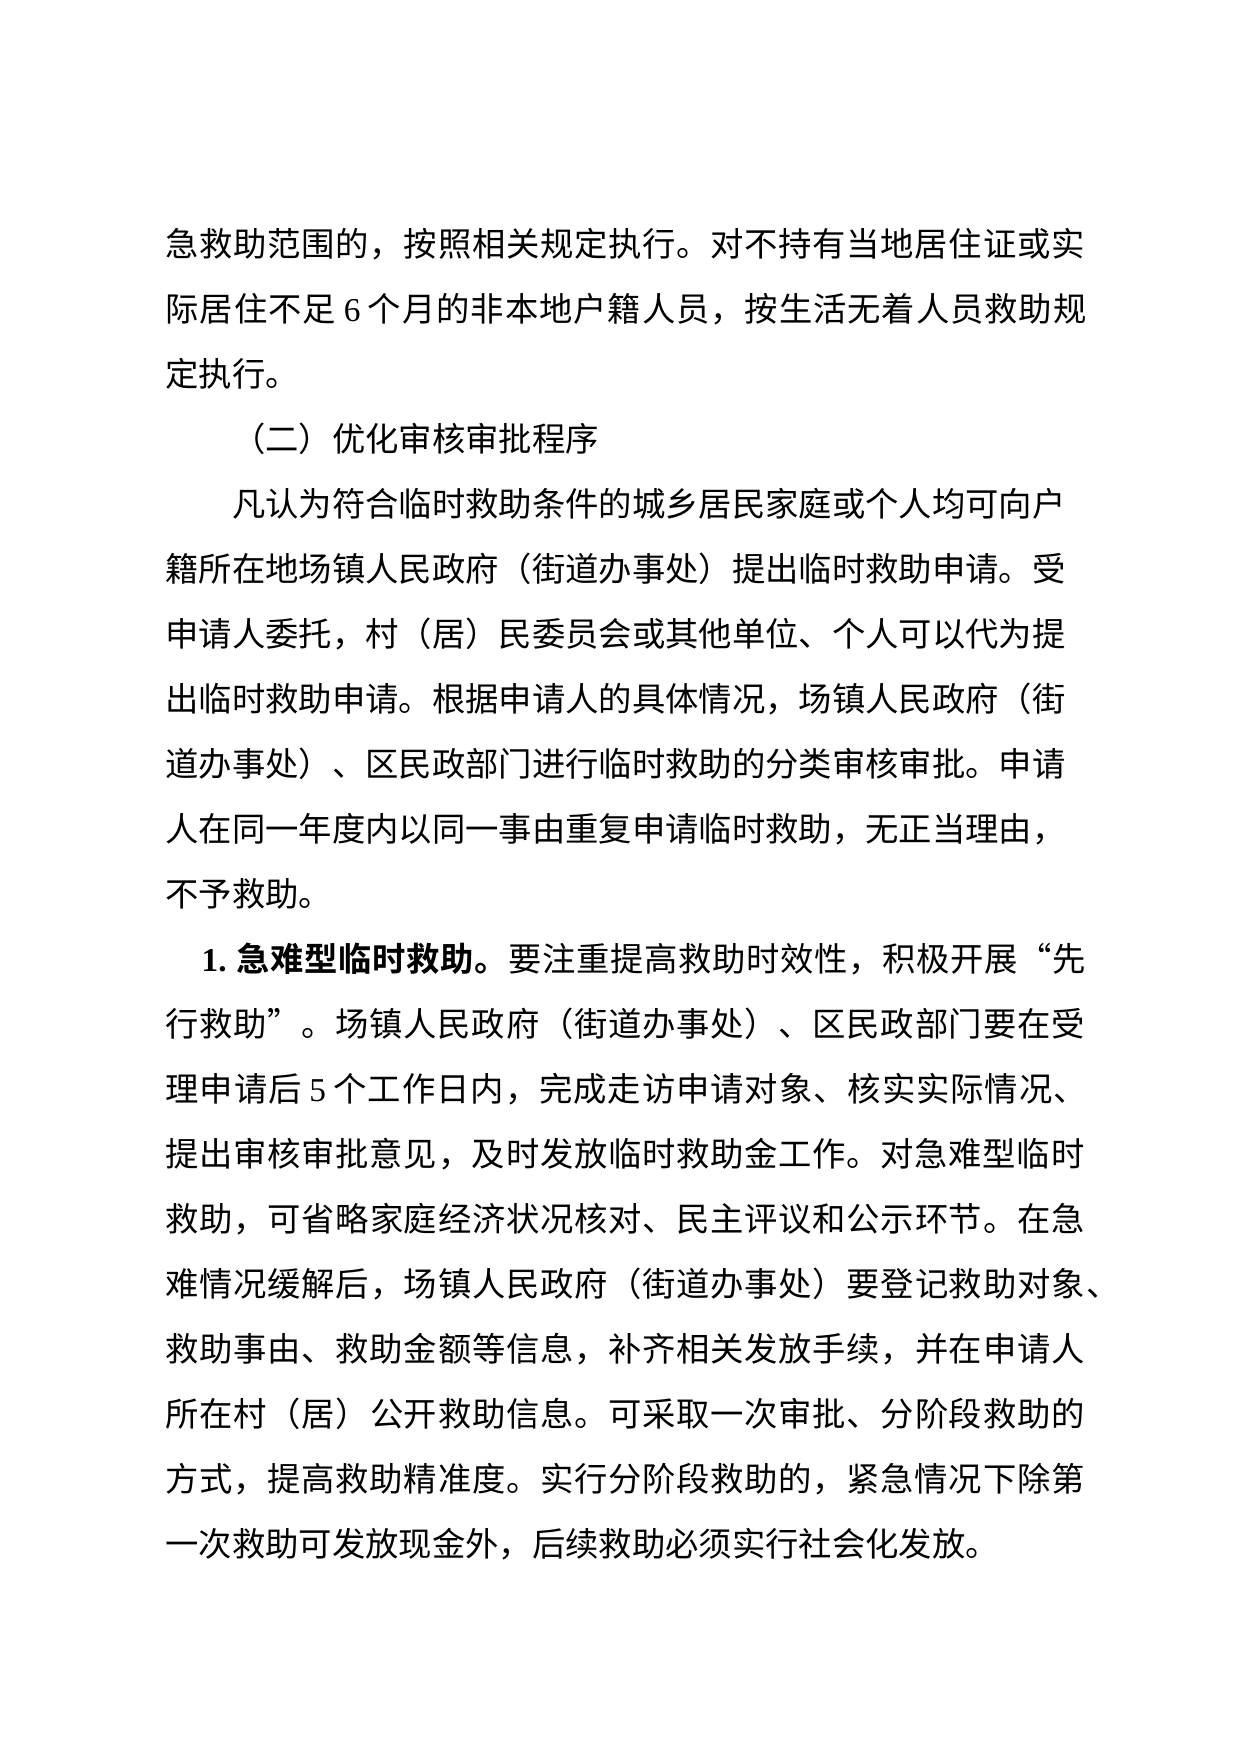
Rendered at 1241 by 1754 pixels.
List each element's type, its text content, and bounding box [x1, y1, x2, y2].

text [165, 209, 1087, 404]
text 1. 急难型临时救助。要注重提高救助时效性，积极开展“先行救助”。场镇人民政府（街道办事处）、区民政部门要在受理申请后5个工作日内，完成走访申请对象、核实实际情况、提出审核审批意见，及时发放临时救助金工作。对急难型临时救助，可省略家庭经济状况核对、民主评议和公示环节。在急难情况缓解后，场镇人民政府（街道办事处）要登记救助对象、救助事由、救助金额等信息，补齐相关发放手续，并在申请人所在村（居）公开救助信息。可采取一次审批、分阶段救助的方式，提高救助精准度。实行分阶段救助的，紧急情况下除第一次救助可发放现金外，后续救助必须实行社会化发放。 [165, 924, 1087, 1574]
text 凡认为符合临时救助条件的城乡居民家庭或个人均可向户籍所在地场镇人民政府（街道办事处）提出临时救助申请。受申请人委托，村（居）民委员会或其他单位、个人可以代为提出临时救助申请。根据申请人的具体情况，场镇人民政府（街道办事处）、区民政部门进行临时救助的分类审核审批。申请人在同一年度内以同一事由重复申请临时救助，无正当理由，不予救助。 [165, 469, 1087, 924]
text （二）优化审核审批程序 [165, 404, 1087, 469]
